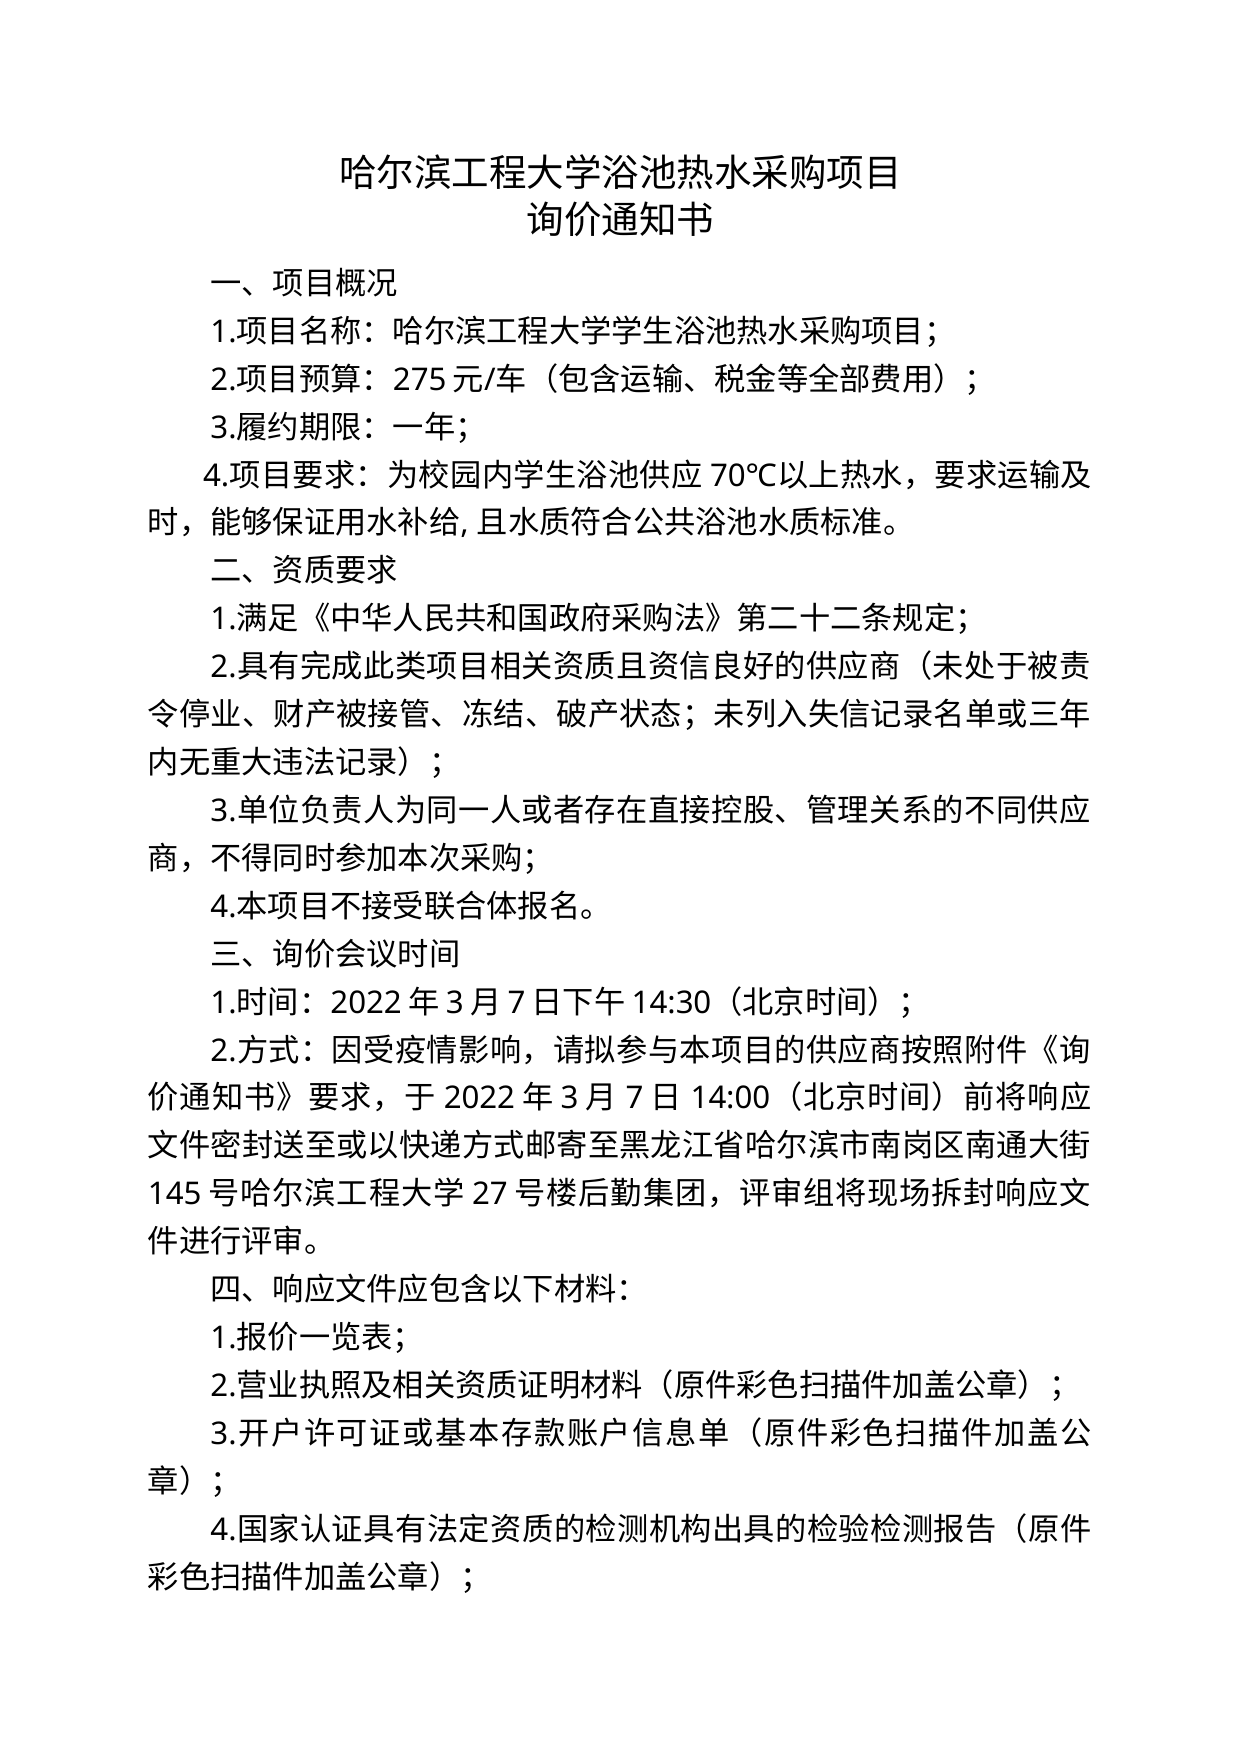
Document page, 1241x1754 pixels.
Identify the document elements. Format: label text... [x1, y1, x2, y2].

text 哈尔滨工程大学浴池热水采购项目 [148, 148, 1092, 196]
text 1.时间：2022年3月7日下午14:30（北京时间）； [148, 975, 1092, 1023]
text 二、资质要求 [148, 543, 1092, 591]
text 4.本项目不接受联合体报名。 [148, 879, 1092, 927]
text 1.项目名称：哈尔滨工程大学学生浴池热水采购项目； [148, 304, 1092, 352]
text 询价通知书 [148, 196, 1092, 243]
text 2.具有完成此类项目相关资质且资信良好的供应商（未处于被责令停业、财产被接管、冻结、破产状态；未列入失信记录名单或三年内无重大违法记录）； [148, 639, 1092, 783]
text 4.项目要求：为校园内学生浴池供应70℃以上热水，要求运输及时，能够保证用水补给, 且水质符合公共浴池水质标准。 [148, 448, 1092, 543]
text 1.报价一览表； [148, 1310, 1092, 1358]
text 3.开户许可证或基本存款账户信息单（原件彩色扫描件加盖公章）； [148, 1406, 1092, 1502]
text 1.满足《中华人民共和国政府采购法》第二十二条规定； [148, 591, 1092, 639]
text 三、询价会议时间 [148, 927, 1092, 975]
text 一、项目概况 [148, 256, 1092, 304]
text 2.营业执照及相关资质证明材料（原件彩色扫描件加盖公章）； [148, 1358, 1092, 1406]
text 3.履约期限：一年； [148, 400, 1092, 448]
text 四、响应文件应包含以下材料： [148, 1262, 1092, 1310]
text 4.国家认证具有法定资质的检测机构出具的检验检测报告（原件彩色扫描件加盖公章）； [148, 1502, 1092, 1598]
text 2.方式：因受疫情影响，请拟参与本项目的供应商按照附件《询价通知书》要求，于2022年3月 7日 14:00（北京时间）前将响应文件密封送至或以快递方式邮寄至黑龙江省哈尔滨市南岗区南通大街145号哈尔滨工程大学27号楼后勤集团，评审组将现场拆封响应文件进行评审。 [148, 1023, 1092, 1262]
text 3.单位负责人为同一人或者存在直接控股、管理关系的不同供应商，不得同时参加本次采购； [148, 783, 1092, 879]
text 2.项目预算：275元/车（包含运输、税金等全部费用）； [148, 352, 1092, 400]
